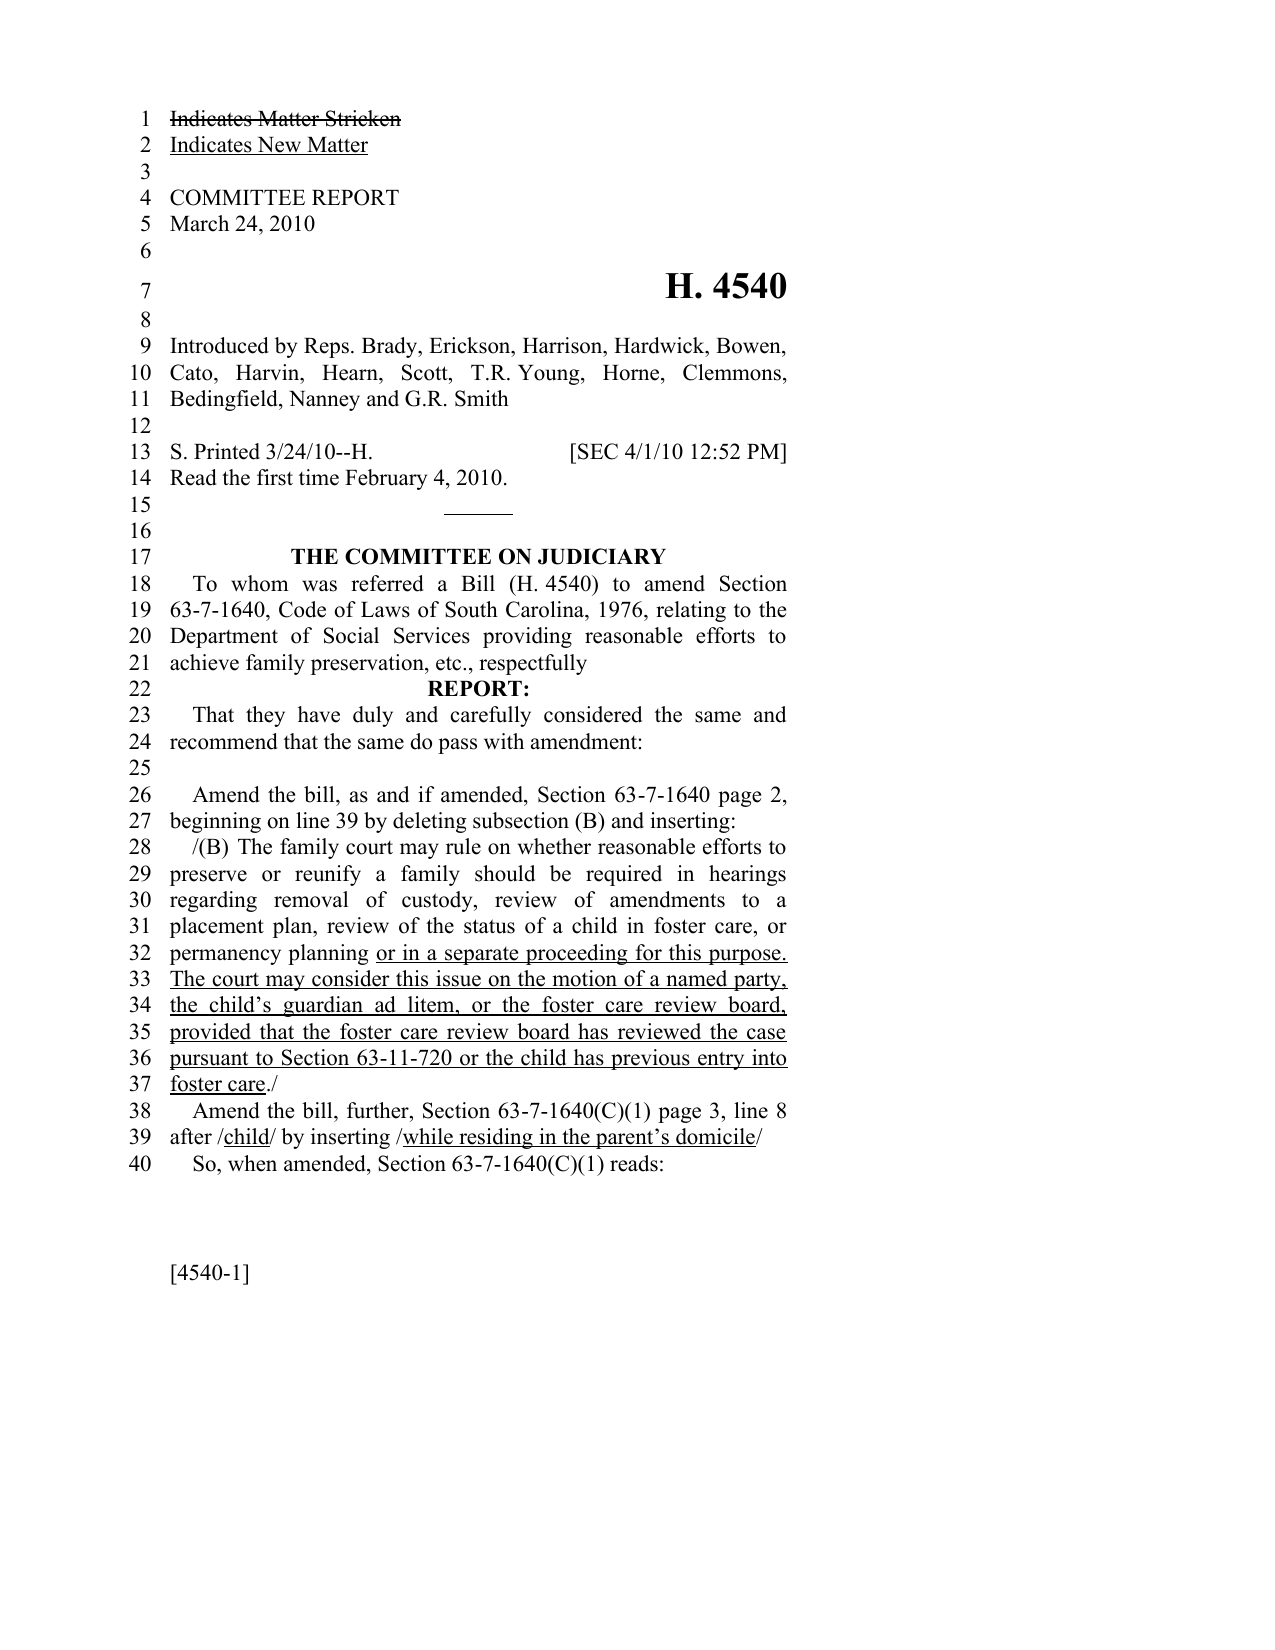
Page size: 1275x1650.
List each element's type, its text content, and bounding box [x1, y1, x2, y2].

text To whom was referred a Bill (H. 4540) to amend Section 63-7-1640, Code of Laws of South Carolina, 1976, relating to the Department of Social Services providing reasonable efforts to achieve family preservation, etc., respectfully [169, 570, 787, 675]
text THE COMMITTEE ON JUDICIARY [169, 543, 787, 570]
text So, when amended, Section 63-7-1640(C)(1) reads: [169, 1149, 787, 1176]
text Read the first time February 4, 2010. [169, 464, 787, 491]
text H. 4540 [169, 263, 787, 306]
text Amend the bill, as and if amended, Section 63-7-1640 page 2, beginning on line 39 by deleting subsection (B) and inserting: [169, 781, 787, 833]
text S. Printed 3/24/10--H. [SEC 4/1/10 12:52 PM] [169, 438, 787, 464]
text /(B) The family court may rule on whether reasonable efforts to preserve or reunify a family should be required in hearings regarding removal of custody, review of amendments to a placement plan, review of the status of a child in foster care, or permanency planning or in a separate proceeding for this purpose. The court may consider this issue on the motion of a named party, the child’s guardian ad litem, or the foster care review board, provided that the foster care review board has reviewed the case pursuant to Section 63-11-720 or the child has previous entry into foster care./ [169, 833, 787, 988]
text COMMITTEE REPORT [169, 184, 787, 210]
text Amend the bill, further, Section 63-7-1640(C)(1) page 3, line 8 after /child/ by inserting /while residing in the parent’s domicile/ [169, 1097, 787, 1149]
text Indicates Matter Stricken [169, 105, 787, 131]
text March 24, 2010 [169, 210, 787, 237]
text Introduced by Reps. Brady, Erickson, Harrison, Hardwick, Bowen, Cato, Harvin, Hearn, Scott, T.R. Young, Horne, Clemmons, Bedingfield, Nanney and G.R. Smith [169, 333, 787, 412]
text Indicates New Matter [169, 131, 787, 158]
text REPORT: [169, 675, 787, 702]
text That they have duly and carefully considered the same and recommend that the same do pass with amendment: [169, 702, 787, 754]
